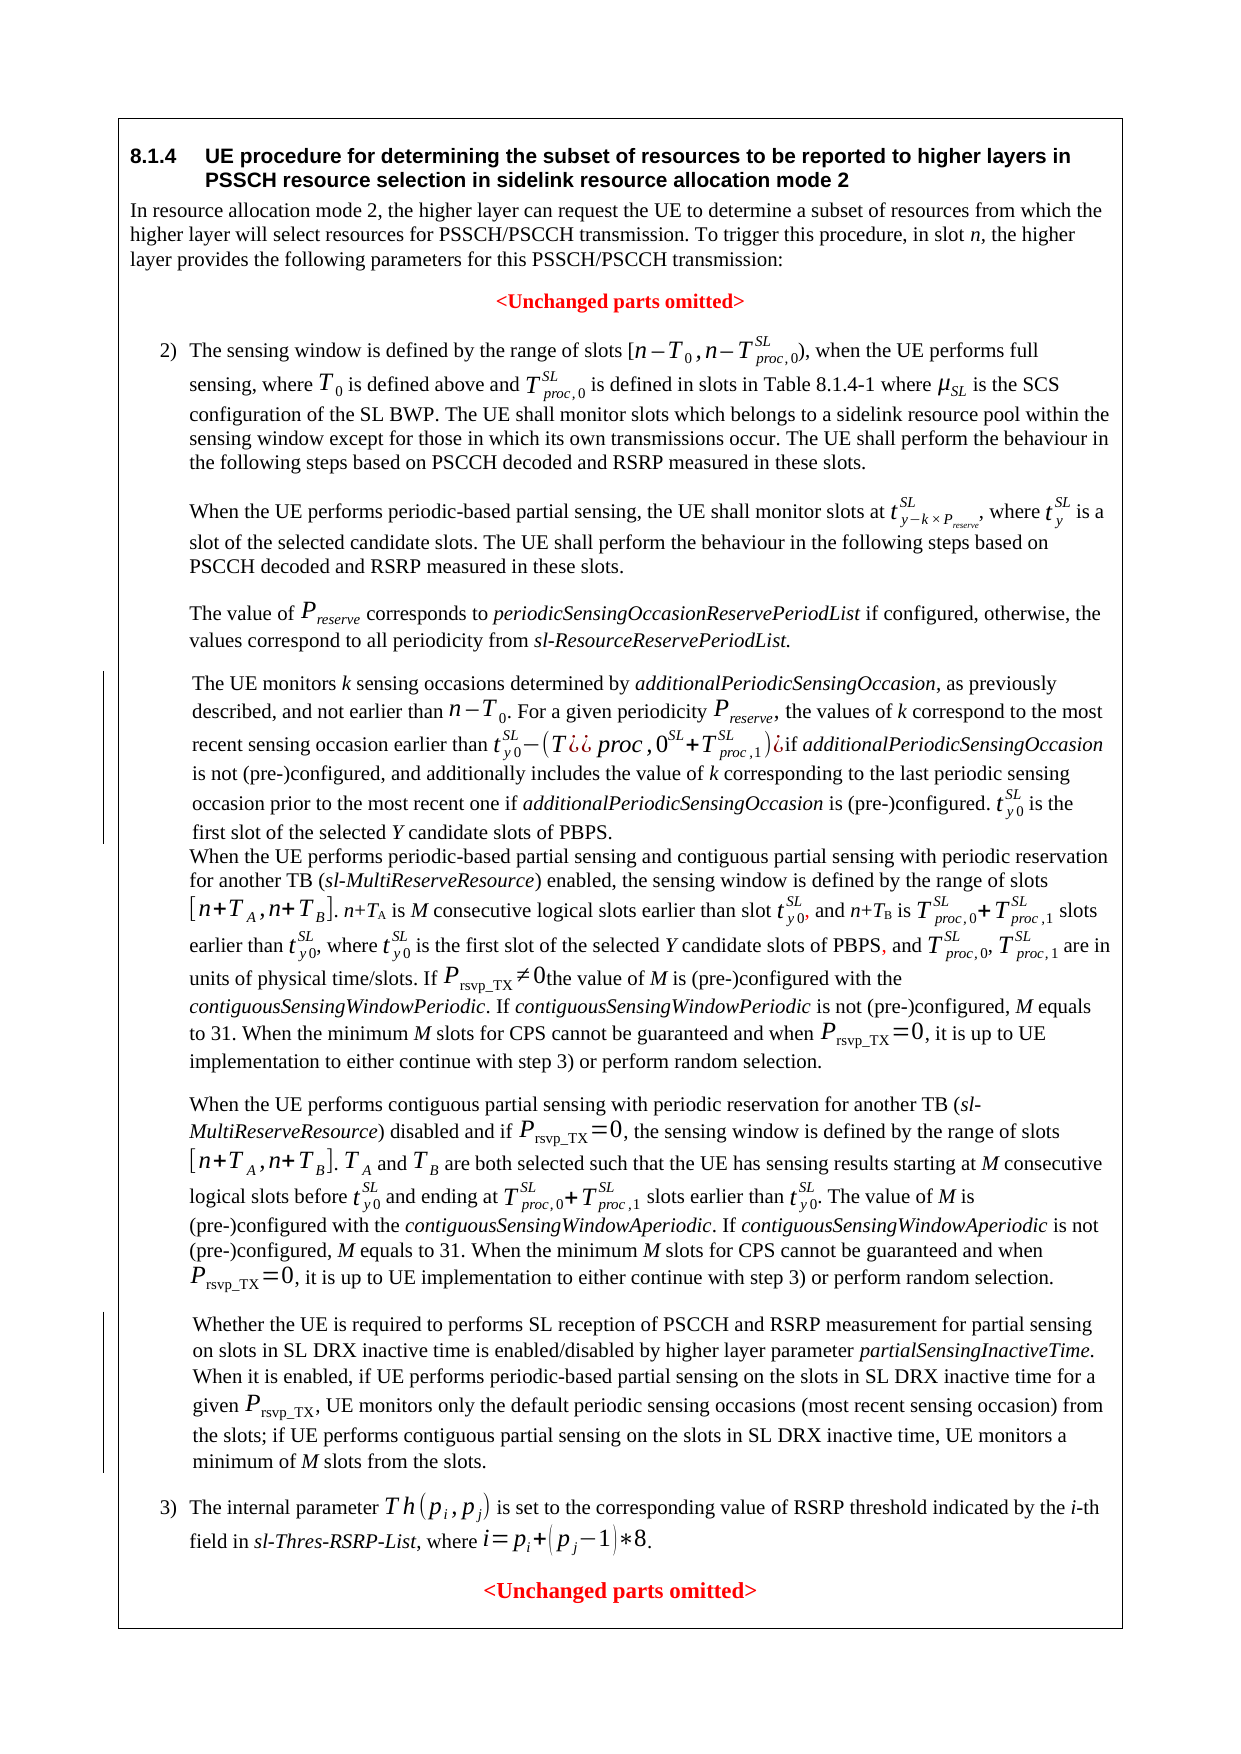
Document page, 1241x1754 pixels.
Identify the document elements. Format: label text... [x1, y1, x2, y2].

table_header 8.1.4 UE procedure for determining the subset of resources to be reported to higher layers in PSSCH resource selection in sidelink resource allocation mode 2 In resource allocation mode 2, the higher layer can request the UE to determine a subset of resources from which the higher layer will select resources for PSSCH/PSCCH transmission. To trigger this procedure, in slot n, the higher layer provides the following parameters for this PSSCH/PSCCH transmission: <Unchanged parts omitted> 2) The sensing window is defined by the range of slots [), when the UE performs full sensing, where is defined above and is defined in slots in Table 8.1.4-1 where is the SCS configuration of the SL BWP. The UE shall monitor slots which belongs to a sidelink resource pool within the sensing window except for those in which its own transmissions occur. The UE shall perform the behaviour in the following steps based on PSCCH decoded and RSRP measured in these slots. When the UE performs periodic-based partial sensing, the UE shall monitor slots at , where is a slot of the selected candidate slots. The UE shall perform the behaviour in the following steps based on PSCCH decoded and RSRP measured in these slots. The value of corresponds to periodicSensingOccasionReservePeriodList if configured, otherwise, the values correspond to all periodicity from sl-ResourceReservePeriodList. The UE monitors k sensing occasions determined by additionalPeriodicSensingOccasion, as previously described, and not earlier than . For a given periodicity , the values of k correspond to the most recent sensing occasion earlier than if additionalPeriodicSensingOccasion is not (pre-)configured, and additionally includes the value of k corresponding to the last periodic sensing occasion prior to the most recent one if additionalPeriodicSensingOccasion is (pre-)configured. is the first slot of the selected Y candidate slots of PBPS. When the UE performs periodic-based partial sensing and contiguous partial sensing with periodic reservation for another TB (sl-MultiReserveResource) enabled, the sensing window is defined by the range of slots . n+TA is M consecutive logical slots earlier than slot , and n+TB is slots earlier than , where is the first slot of the selected Y candidate slots of PBPS, and , are in units of physical time/slots. If the value of M is (pre-)configured with the contiguousSensingWindowPeriodic. If contiguousSensingWindowPeriodic is not (pre-)configured, M equals to 31. When the minimum M slots for CPS cannot be guaranteed and when , it is up to UE implementation to either continue with step 3) or perform random selection. When the UE performs contiguous partial sensing with periodic reservation for another TB (sl-MultiReserveResource) disabled and if , the sensing window is defined by the range of slots . and are both selected such that the UE has sensing results starting at M consecutive logical slots before and ending at slots earlier than . The value of M is (pre-)configured with the contiguousSensingWindowAperiodic. If contiguousSensingWindowAperiodic is not (pre-)configured, M equals to 31. When the minimum M slots for CPS cannot be guaranteed and when , it is up to UE implementation to either continue with step 3) or perform random selection. Whether the UE is required to performs SL reception of PSCCH and RSRP measurement for partial sensing on slots in SL DRX inactive time is enabled/disabled by higher layer parameter partialSensingInactiveTime. When it is enabled, if UE performs periodic-based partial sensing on the slots in SL DRX inactive time for a given , UE monitors only the default periodic sensing occasions (most recent sensing occasion) from the slots; if UE performs contiguous partial sensing on the slots in SL DRX inactive time, UE monitors a minimum of M slots from the slots. 3) The internal parameter is set to the corresponding value of RSRP threshold indicated by the i-th field in sl-Thres-RSRP-List, where . <Unchanged parts omitted> [119, 119, 1122, 1628]
